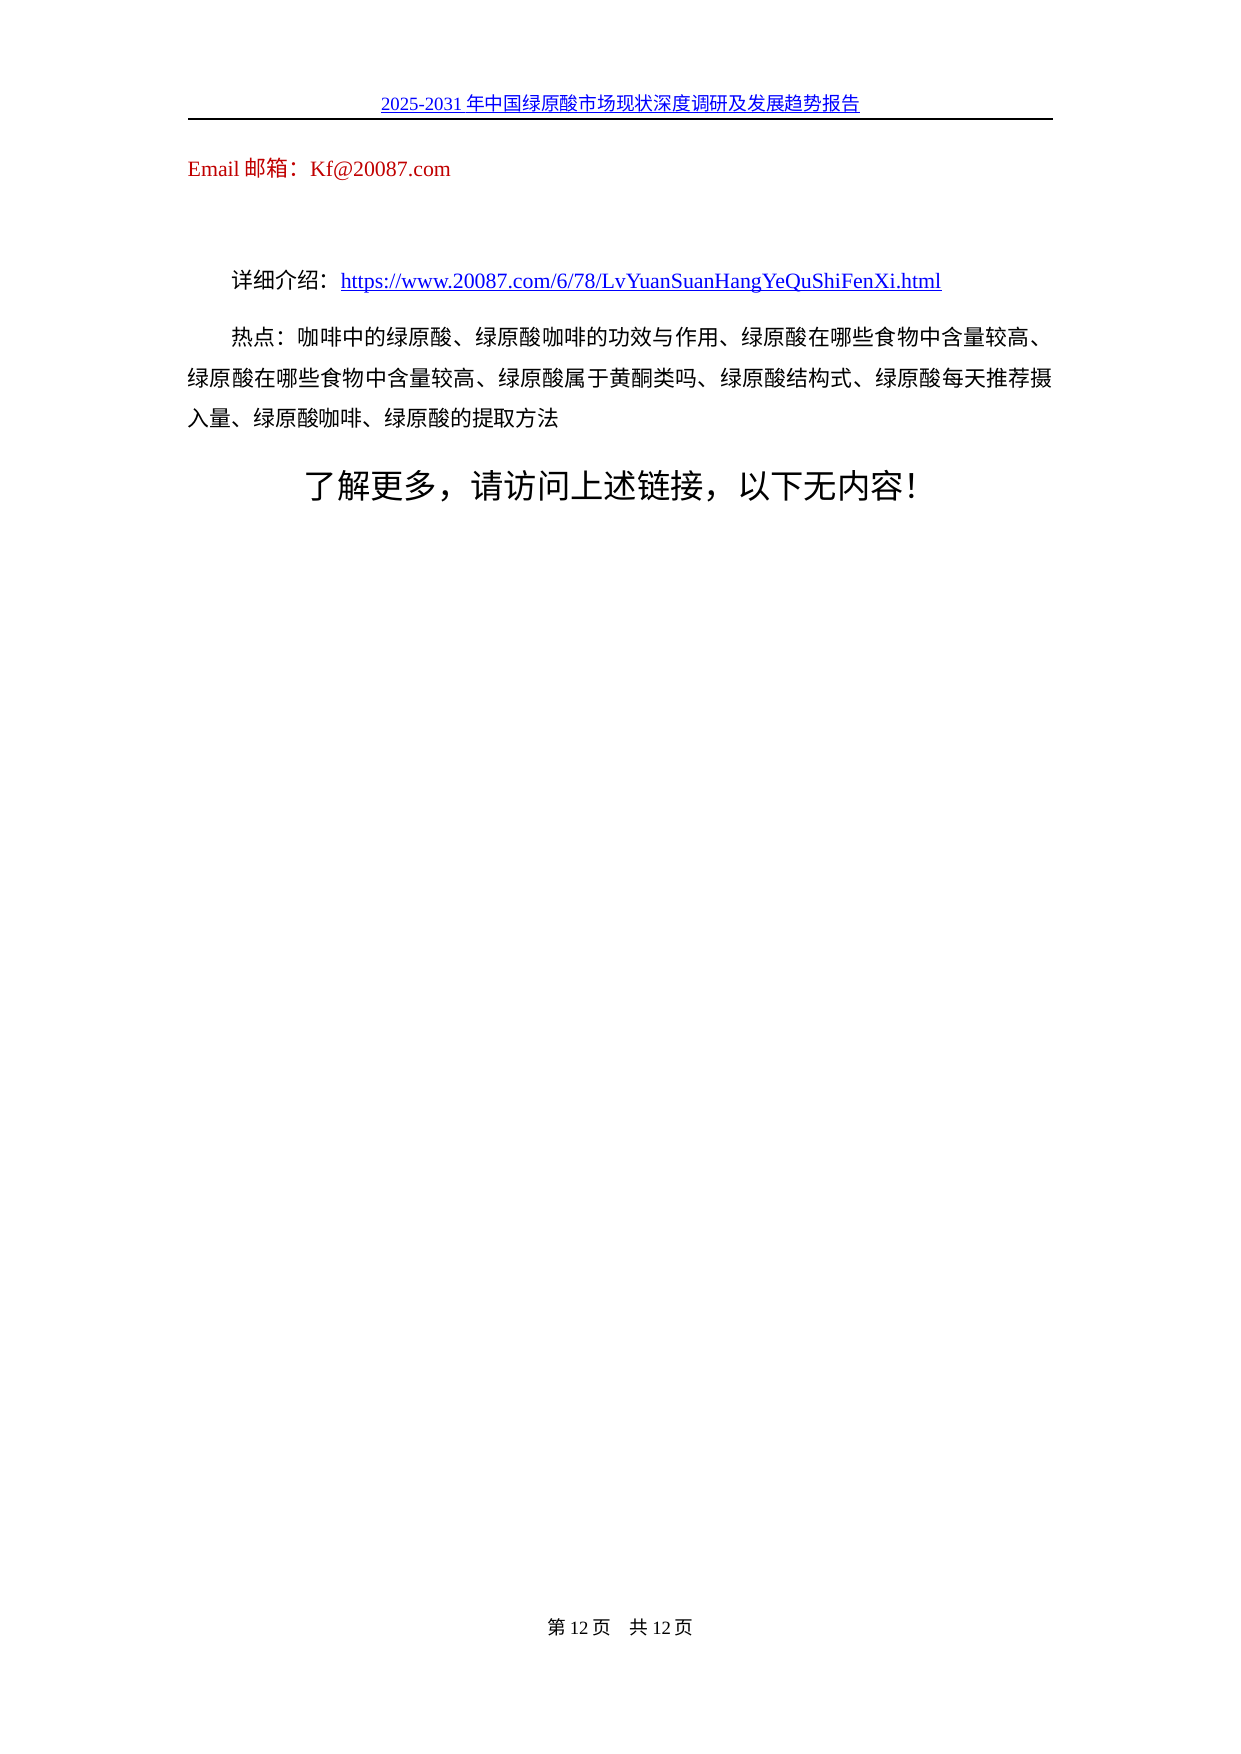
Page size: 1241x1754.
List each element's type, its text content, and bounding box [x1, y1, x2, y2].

text 详细介绍：https://www.20087.com/6/78/LvYuanSuanHangYeQuShiFenXi.html [187, 263, 1053, 296]
text 热点：咖啡中的绿原酸、绿原酸咖啡的功效与作用、绿原酸在哪些食物中含量较高、绿原酸在哪些食物中含量较高、绿原酸属于黄酮类吗、绿原酸结构式、绿原酸每天推荐摄入量、绿原酸咖啡、绿原酸的提取方法 [187, 320, 1053, 433]
title 了解更多，请访问上述链接，以下无内容！ [187, 451, 1053, 516]
text Email邮箱：Kf@20087.com [187, 150, 1053, 183]
